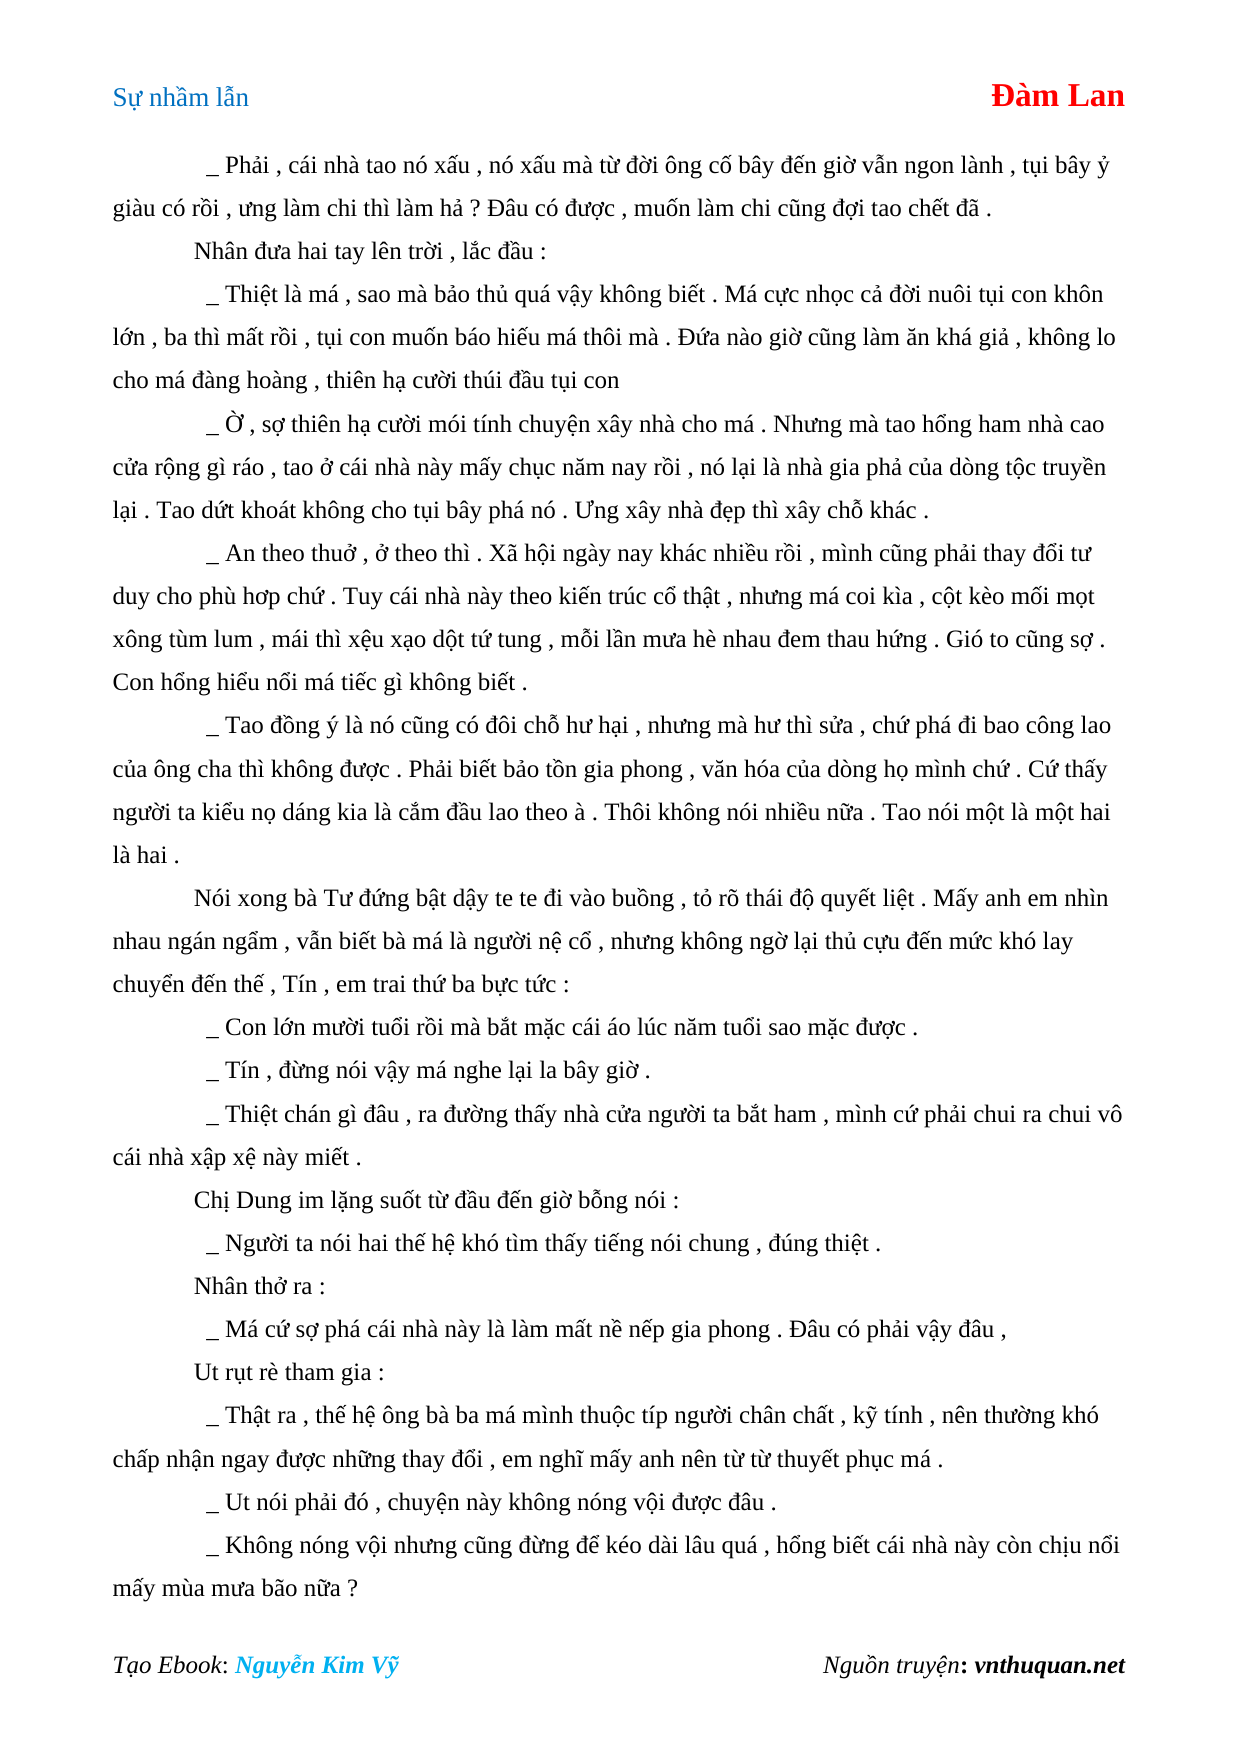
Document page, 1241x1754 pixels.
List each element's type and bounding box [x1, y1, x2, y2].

text [112, 150, 1128, 1602]
